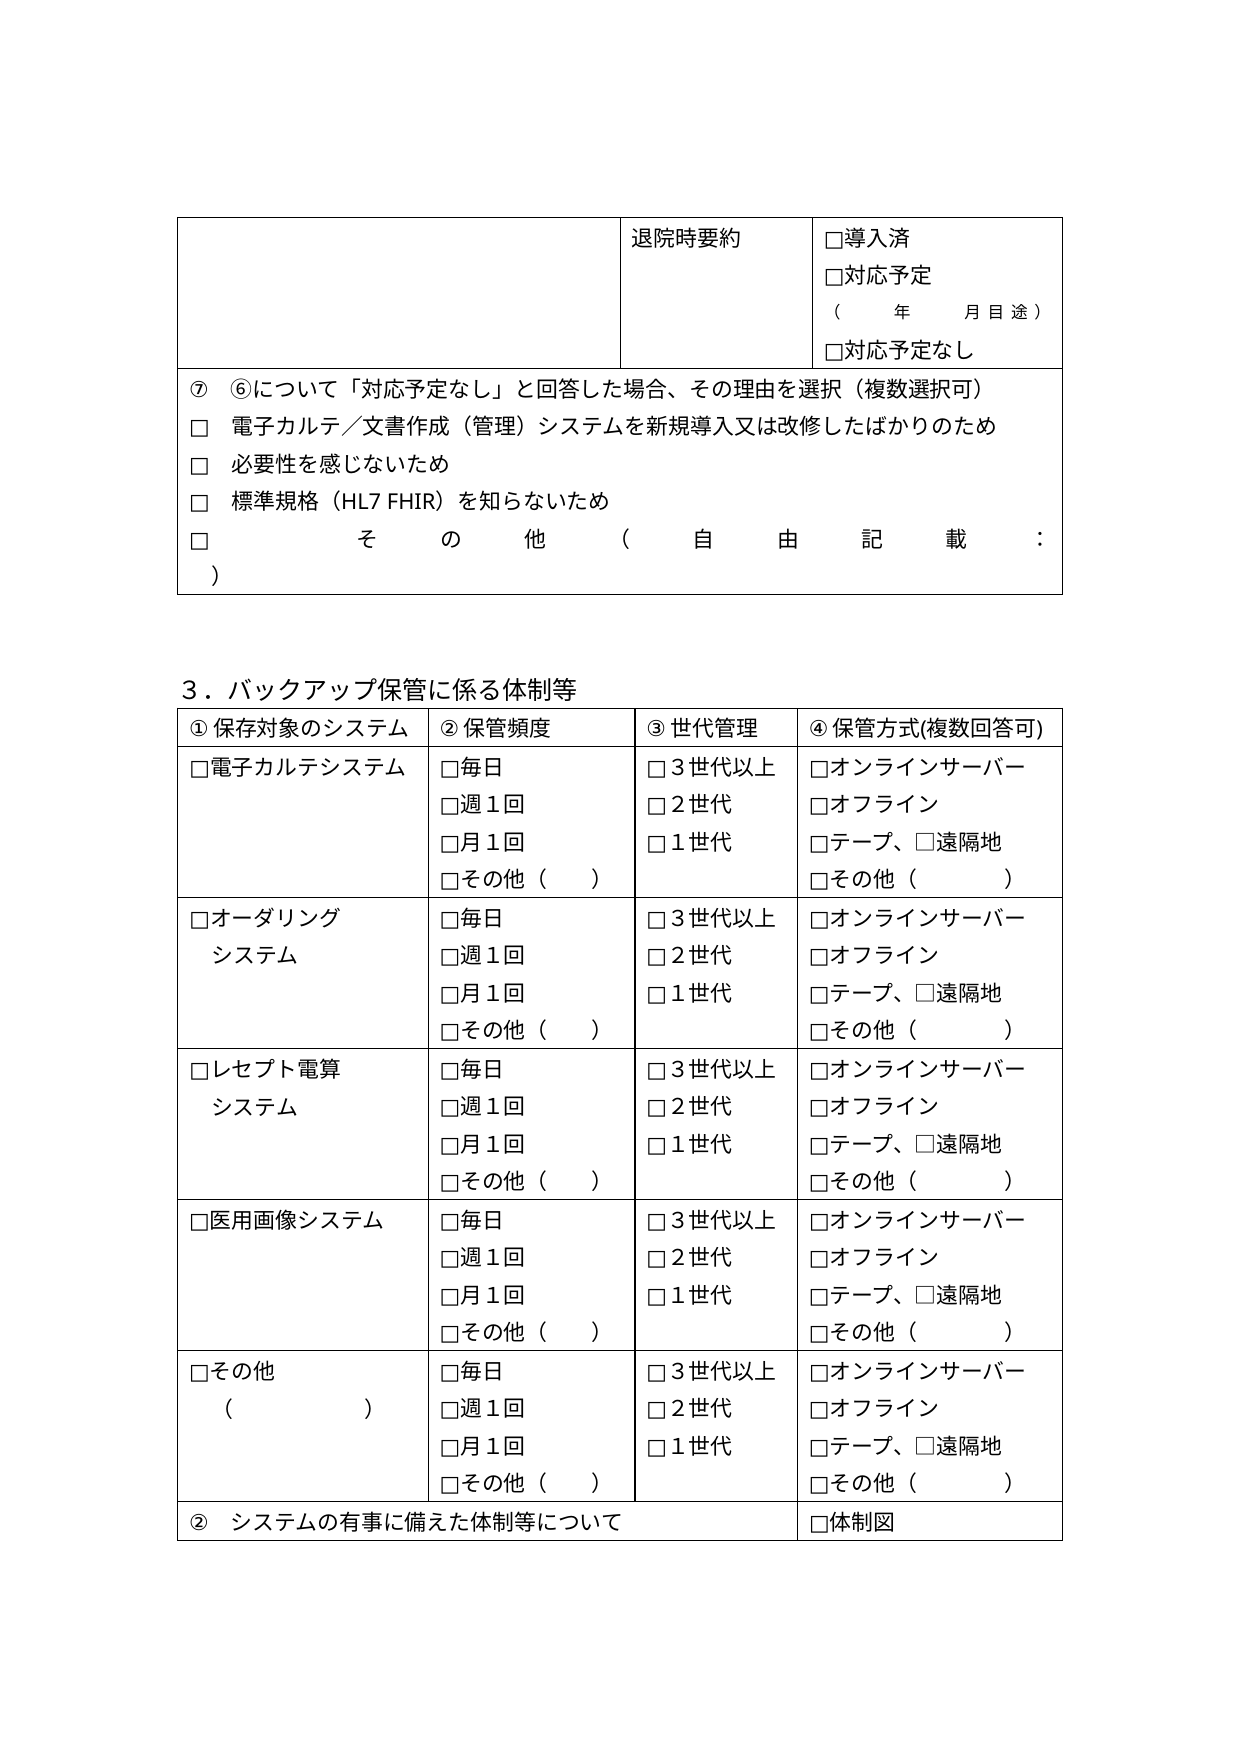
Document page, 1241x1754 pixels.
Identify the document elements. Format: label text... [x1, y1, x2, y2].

table_cell □オンラインサーバー □オフライン □テープ、□遠隔地 □その他（ ） [798, 747, 1062, 897]
table_cell □３世代以上 □２世代 □１世代 [636, 1351, 797, 1501]
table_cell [798, 1502, 1062, 1540]
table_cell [178, 1502, 797, 1540]
table_header ③世代管理 [636, 709, 797, 746]
table_cell □医用画像システム [178, 1200, 428, 1350]
table_cell □その他 （ ） [178, 1351, 428, 1501]
table_cell □電子カルテシステム [178, 747, 428, 897]
table_cell □毎日 □週１回 □月１回 □その他（ ） [429, 898, 634, 1048]
table_cell □オンラインサーバー □オフライン □テープ、□遠隔地 □その他（ ） [798, 1351, 1062, 1501]
table_header ④保管方式(複数回答可) [798, 709, 1062, 746]
table_cell □オンラインサーバー □オフライン □テープ、□遠隔地 □その他（ ） [798, 1200, 1062, 1350]
table_cell ⑦ ⑥について「対応予定なし」と回答した場合、その理由を選択（複数選択可） □ 電子カルテ／文書作成（管理）システムを新規導入又は改修したばかりのため □ 必要性を感じないため □ 標準規格（HL7 FHIR）を知らないため □ その他（自由記載： ） [178, 369, 1062, 594]
table_cell 退院時要約 [621, 218, 812, 368]
table_header ①保存対象のシステム [178, 709, 428, 746]
text ３．バックアップ保管に係る体制等 [177, 670, 1063, 707]
table_cell □オーダリング システム [178, 898, 428, 1048]
table_cell □毎日 □週１回 □月１回 □その他（ ） [429, 1049, 634, 1199]
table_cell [178, 218, 620, 368]
table_cell □３世代以上 □２世代 □１世代 [636, 1049, 797, 1199]
table_cell □３世代以上 □２世代 □１世代 [636, 898, 797, 1048]
table_cell □レセプト電算 システム [178, 1049, 428, 1199]
table_cell □毎日 □週１回 □月１回 □その他（ ） [429, 1200, 634, 1350]
table_cell □毎日 □週１回 □月１回 □その他（ ） [429, 747, 634, 897]
table_cell □３世代以上 □２世代 □１世代 [636, 1200, 797, 1350]
table_cell □毎日 □週１回 □月１回 □その他（ ） [429, 1351, 634, 1501]
table_header ②保管頻度 [429, 709, 634, 746]
table_cell □オンラインサーバー □オフライン □テープ、□遠隔地 □その他（ ） [798, 898, 1062, 1048]
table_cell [813, 218, 1062, 368]
table_cell □オンラインサーバー □オフライン □テープ、□遠隔地 □その他（ ） [798, 1049, 1062, 1199]
table_cell □３世代以上 □２世代 □１世代 [636, 747, 797, 897]
